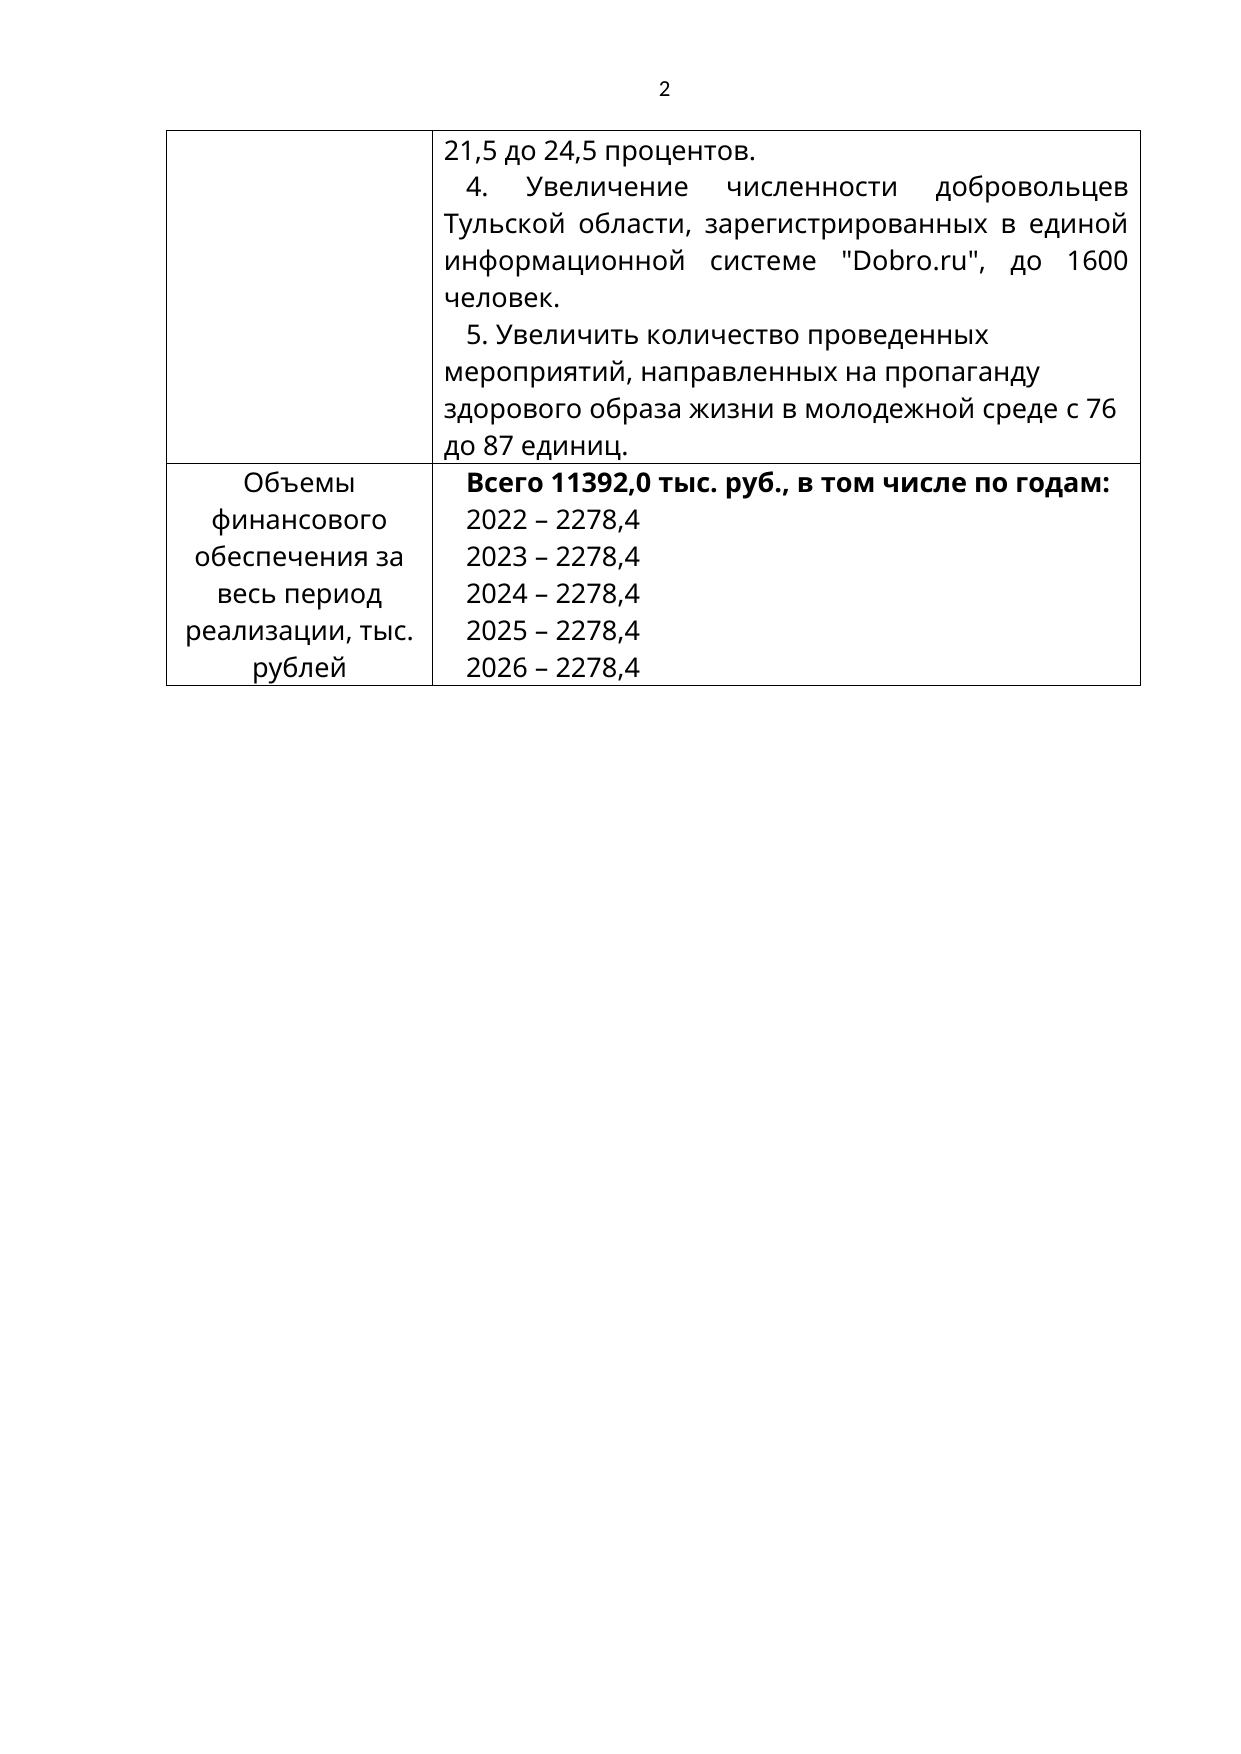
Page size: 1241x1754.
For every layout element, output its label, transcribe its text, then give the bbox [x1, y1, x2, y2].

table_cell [433, 131, 1140, 463]
table_cell Объемы финансового обеспечения за весь период реализации, тыс. рублей [167, 464, 432, 685]
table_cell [167, 131, 432, 463]
table_cell Всего 11392,0 тыс. руб., в том числе по годам: 2022 – 2278,4 2023 – 2278,4 2024 – 2278,4 2025 – 2278,4 2026 – 2278,4 [433, 464, 1140, 685]
